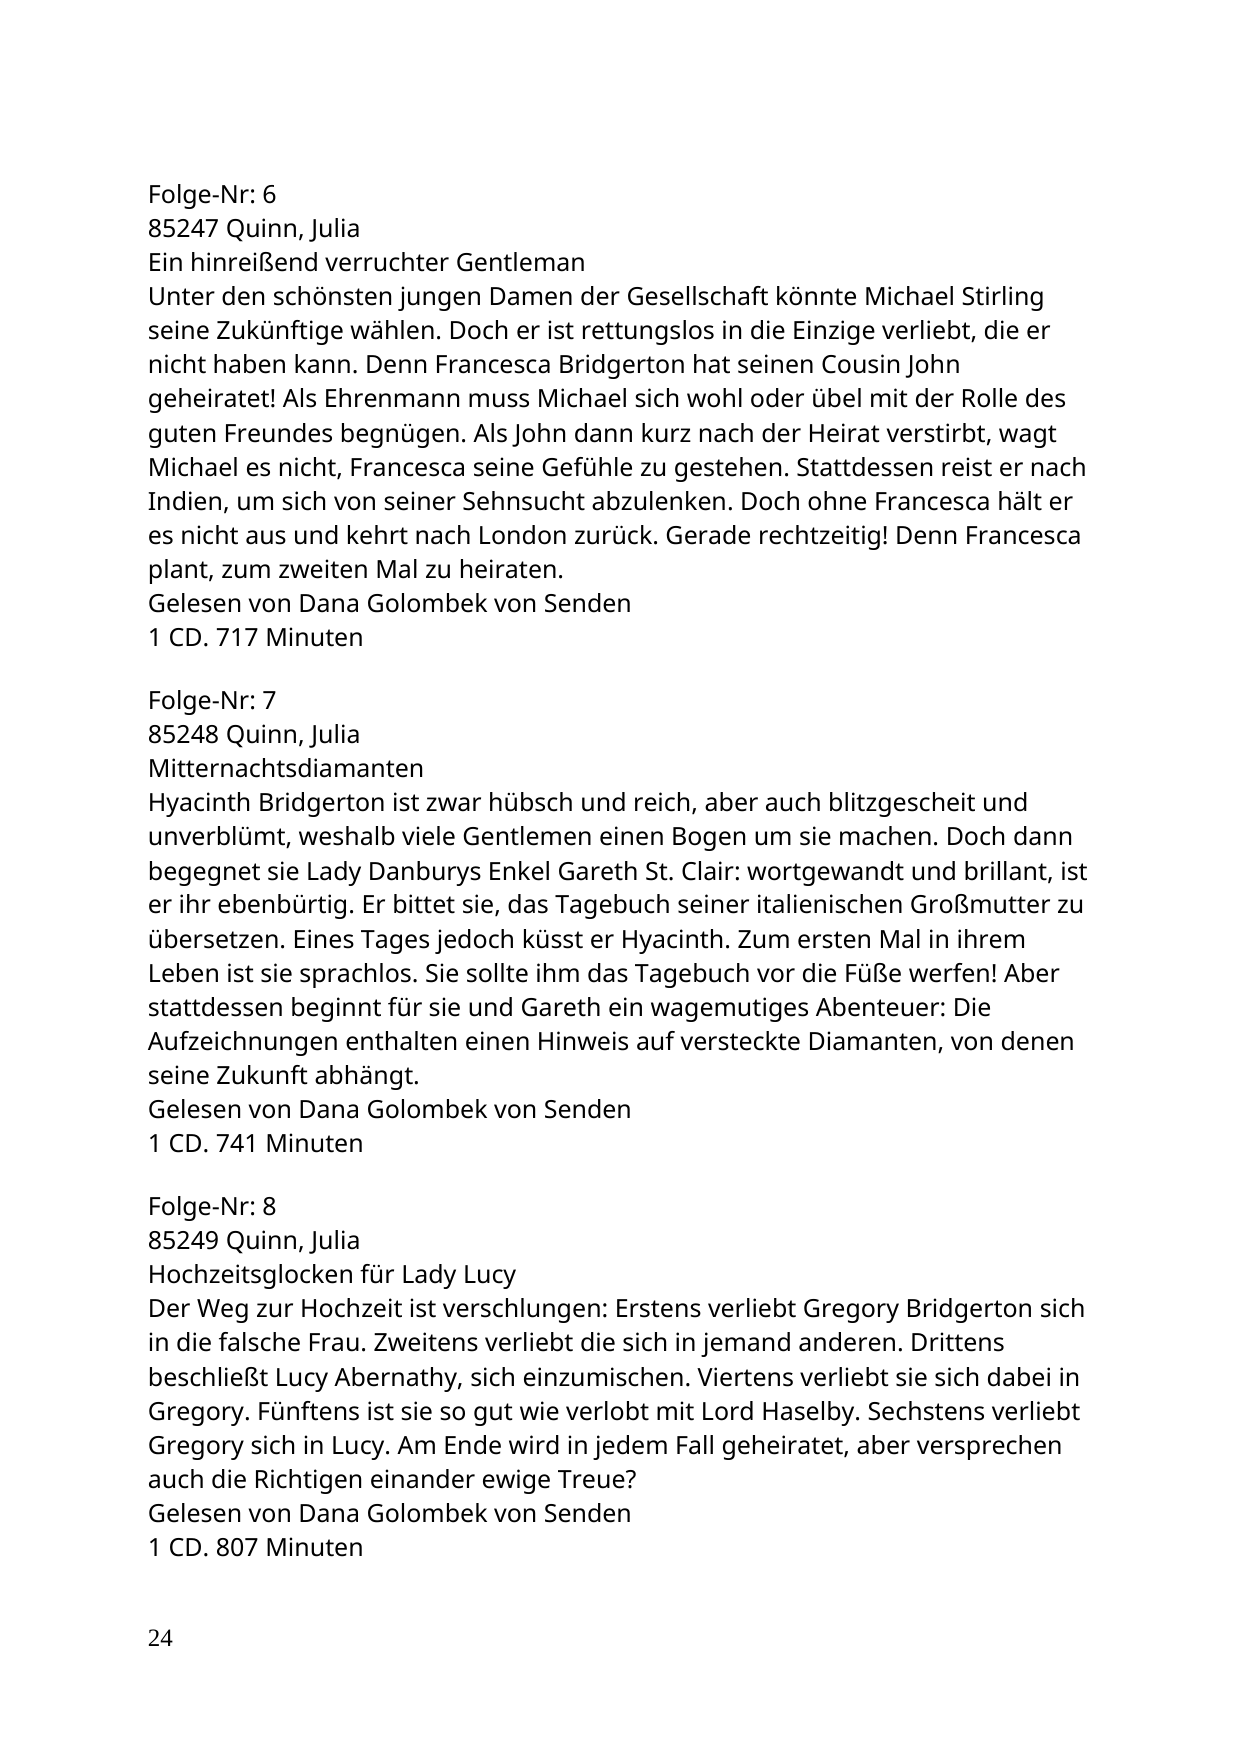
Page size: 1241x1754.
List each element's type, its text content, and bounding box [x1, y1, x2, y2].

text Folge-Nr: 8 85249 Quinn, Julia Hochzeitsglocken für Lady Lucy Der Weg zur Hochzeit ist verschlungen: Erstens verliebt Gregory Bridgerton sich in die falsche Frau. Zweitens verliebt die sich in jemand anderen. Drittens beschließt Lucy Abernathy, sich einzumischen. Viertens verliebt sie sich dabei in Gregory. Fünftens ist sie so gut wie verlobt mit Lord Haselby. Sechstens verliebt Gregory sich in Lucy. Am Ende wird in jedem Fall geheiratet, aber versprechen auch die Richtigen einander ewige Treue? Gelesen von Dana Golombek von Senden 1 CD. 807 Minuten [148, 1189, 1093, 1563]
text Folge-Nr: 6 85247 Quinn, Julia Ein hinreißend verruchter Gentleman Unter den schönsten jungen Damen der Gesellschaft könnte Michael Stirling seine Zukünftige wählen. Doch er ist rettungslos in die Einzige verliebt, die er nicht haben kann. Denn Francesca Bridgerton hat seinen Cousin John geheiratet! Als Ehrenmann muss Michael sich wohl oder übel mit der Rolle des guten Freundes begnügen. Als John dann kurz nach der Heirat verstirbt, wagt Michael es nicht, Francesca seine Gefühle zu gestehen. Stattdessen reist er nach Indien, um sich von seiner Sehnsucht abzulenken. Doch ohne Francesca hält er es nicht aus und kehrt nach London zurück. Gerade rechtzeitig! Denn Francesca plant, zum zweiten Mal zu heiraten. Gelesen von Dana Golombek von Senden 1 CD. 717 Minuten [148, 177, 1093, 654]
text Folge-Nr: 7 85248 Quinn, Julia Mitternachtsdiamanten Hyacinth Bridgerton ist zwar hübsch und reich, aber auch blitzgescheit und unverblümt, weshalb viele Gentlemen einen Bogen um sie machen. Doch dann begegnet sie Lady Danburys Enkel Gareth St. Clair: wortgewandt und brillant, ist er ihr ebenbürtig. Er bittet sie, das Tagebuch seiner italienischen Großmutter zu übersetzen. Eines Tages jedoch küsst er Hyacinth. Zum ersten Mal in ihrem Leben ist sie sprachlos. Sie sollte ihm das Tagebuch vor die Füße werfen! Aber stattdessen beginnt für sie und Gareth ein wagemutiges Abenteuer: Die Aufzeichnungen enthalten einen Hinweis auf versteckte Diamanten, von denen seine Zukunft abhängt. Gelesen von Dana Golombek von Senden 1 CD. 741 Minuten [148, 683, 1093, 1160]
